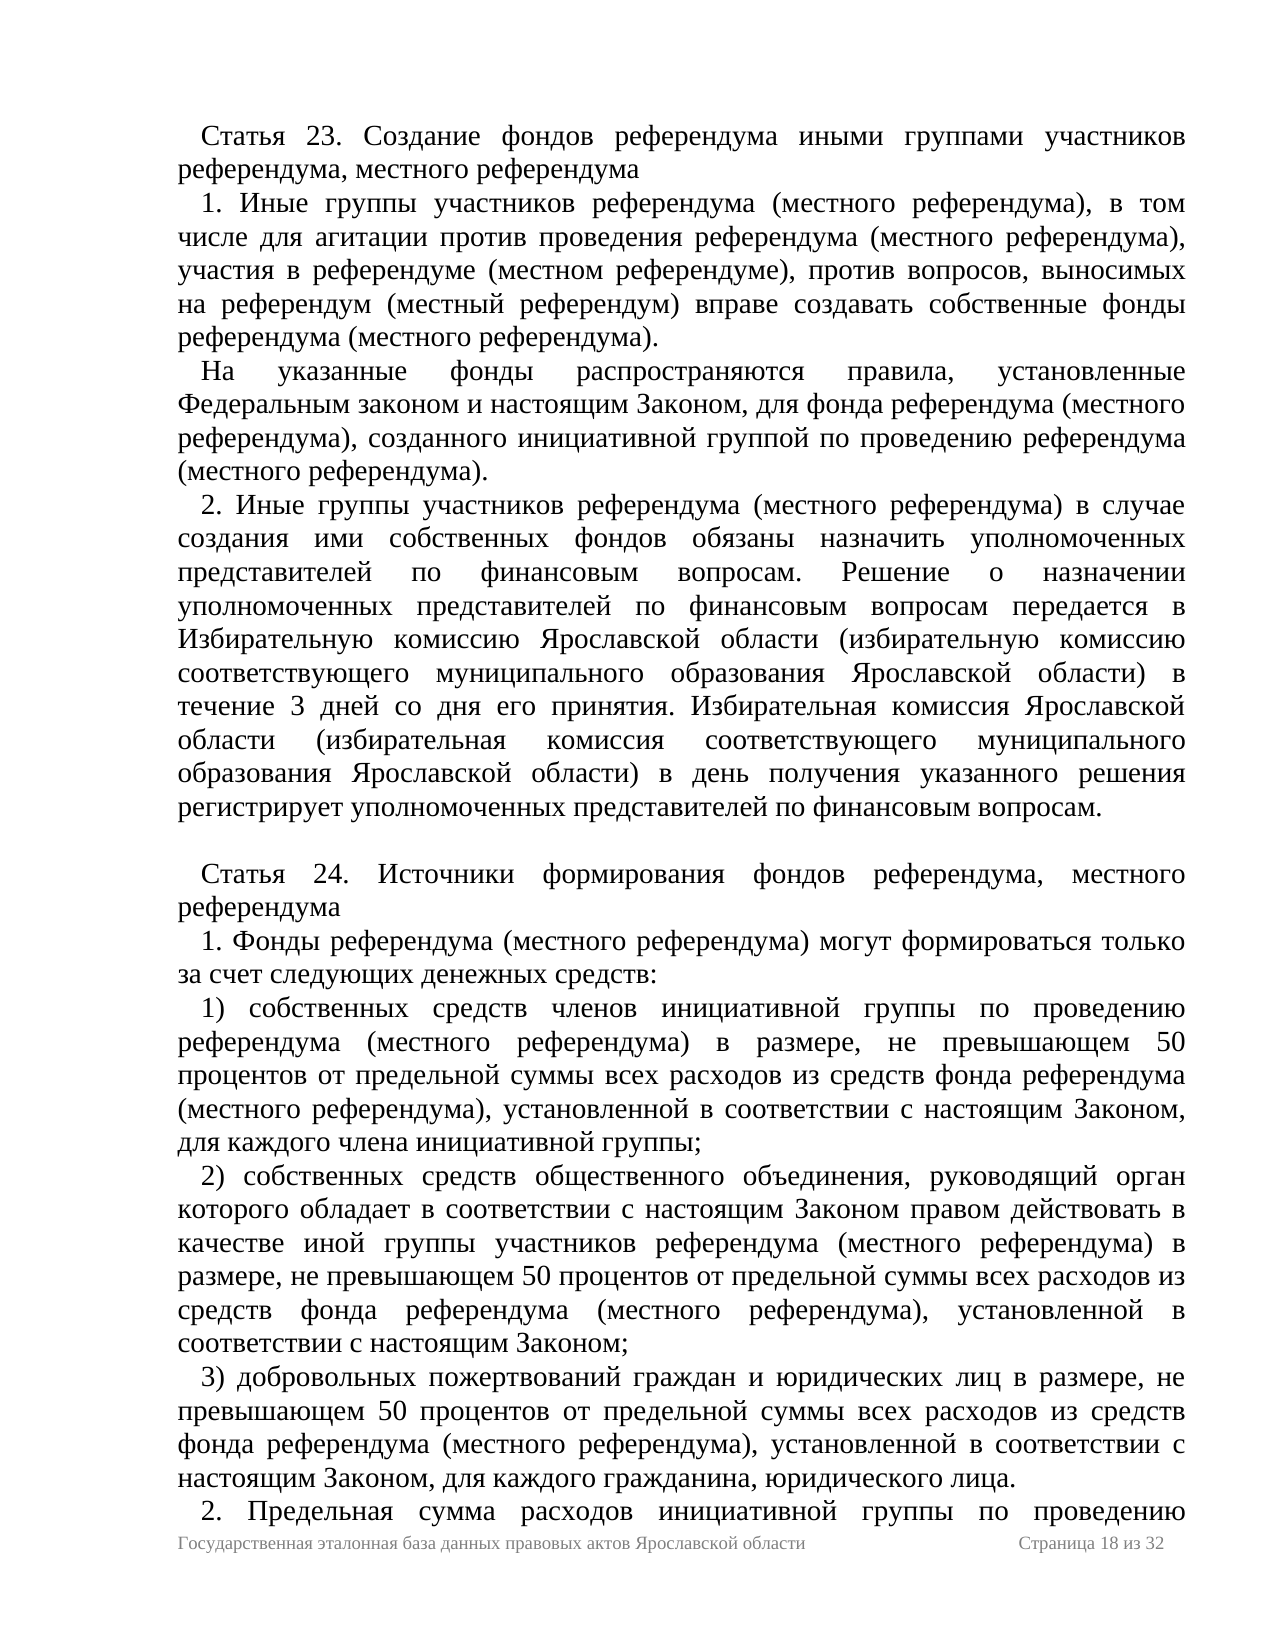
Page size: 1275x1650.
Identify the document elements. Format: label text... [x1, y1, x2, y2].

text На указанные фонды распространяются правила, установленные Федеральным законом и настоящим Законом, для фонда референдума (местного референдума), созданного инициативной группой по проведению референдума (местного референдума). [177, 353, 1186, 487]
text Статья 23. Создание фондов референдума иными группами участников референдума, местного референдума [177, 118, 1186, 185]
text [177, 1493, 1186, 1527]
text 1. Иные группы участников референдума (местного референдума), в том числе для агитации против проведения референдума (местного референдума), участия в референдуме (местном референдуме), против вопросов, выносимых на референдум (местный референдум) вправе создавать собственные фонды референдума (местного референдума). [177, 185, 1186, 353]
text Статья 24. Источники формирования фондов референдума, местного референдума [177, 856, 1186, 923]
text 2. Иные группы участников референдума (местного референдума) в случае создания ими собственных фондов обязаны назначить уполномоченных представителей по финансовым вопросам. Решение о назначении уполномоченных представителей по финансовым вопросам передается в Избирательную комиссию Ярославской области (избирательную комиссию соответствующего муниципального образования Ярославской области) в течение 3 дней со дня его принятия. Избирательная комиссия Ярославской области (избирательная комиссия соответствующего муниципального образования Ярославской области) в день получения указанного решения регистрирует уполномоченных представителей по финансовым вопросам. [177, 487, 1186, 822]
text 1) собственных средств членов инициативной группы по проведению референдума (местного референдума) в размере, не превышающем 50 процентов от предельной суммы всех расходов из средств фонда референдума (местного референдума), установленной в соответствии с настоящим Законом, для каждого члена инициативной группы; [177, 990, 1186, 1158]
text 3) добровольных пожертвований граждан и юридических лиц в размере, не превышающем 50 процентов от предельной суммы всех расходов из средств фонда референдума (местного референдума), установленной в соответствии с настоящим Законом, для каждого гражданина, юридического лица. [177, 1359, 1186, 1493]
text 2) собственных средств общественного объединения, руководящий орган которого обладает в соответствии с настоящим Законом правом действовать в качестве иной группы участников референдума (местного референдума) в размере, не превышающем 50 процентов от предельной суммы всех расходов из средств фонда референдума (местного референдума), установленной в соответствии с настоящим Законом; [177, 1158, 1186, 1359]
text 1. Фонды референдума (местного референдума) могут формироваться только за счет следующих денежных средств: [177, 923, 1186, 990]
